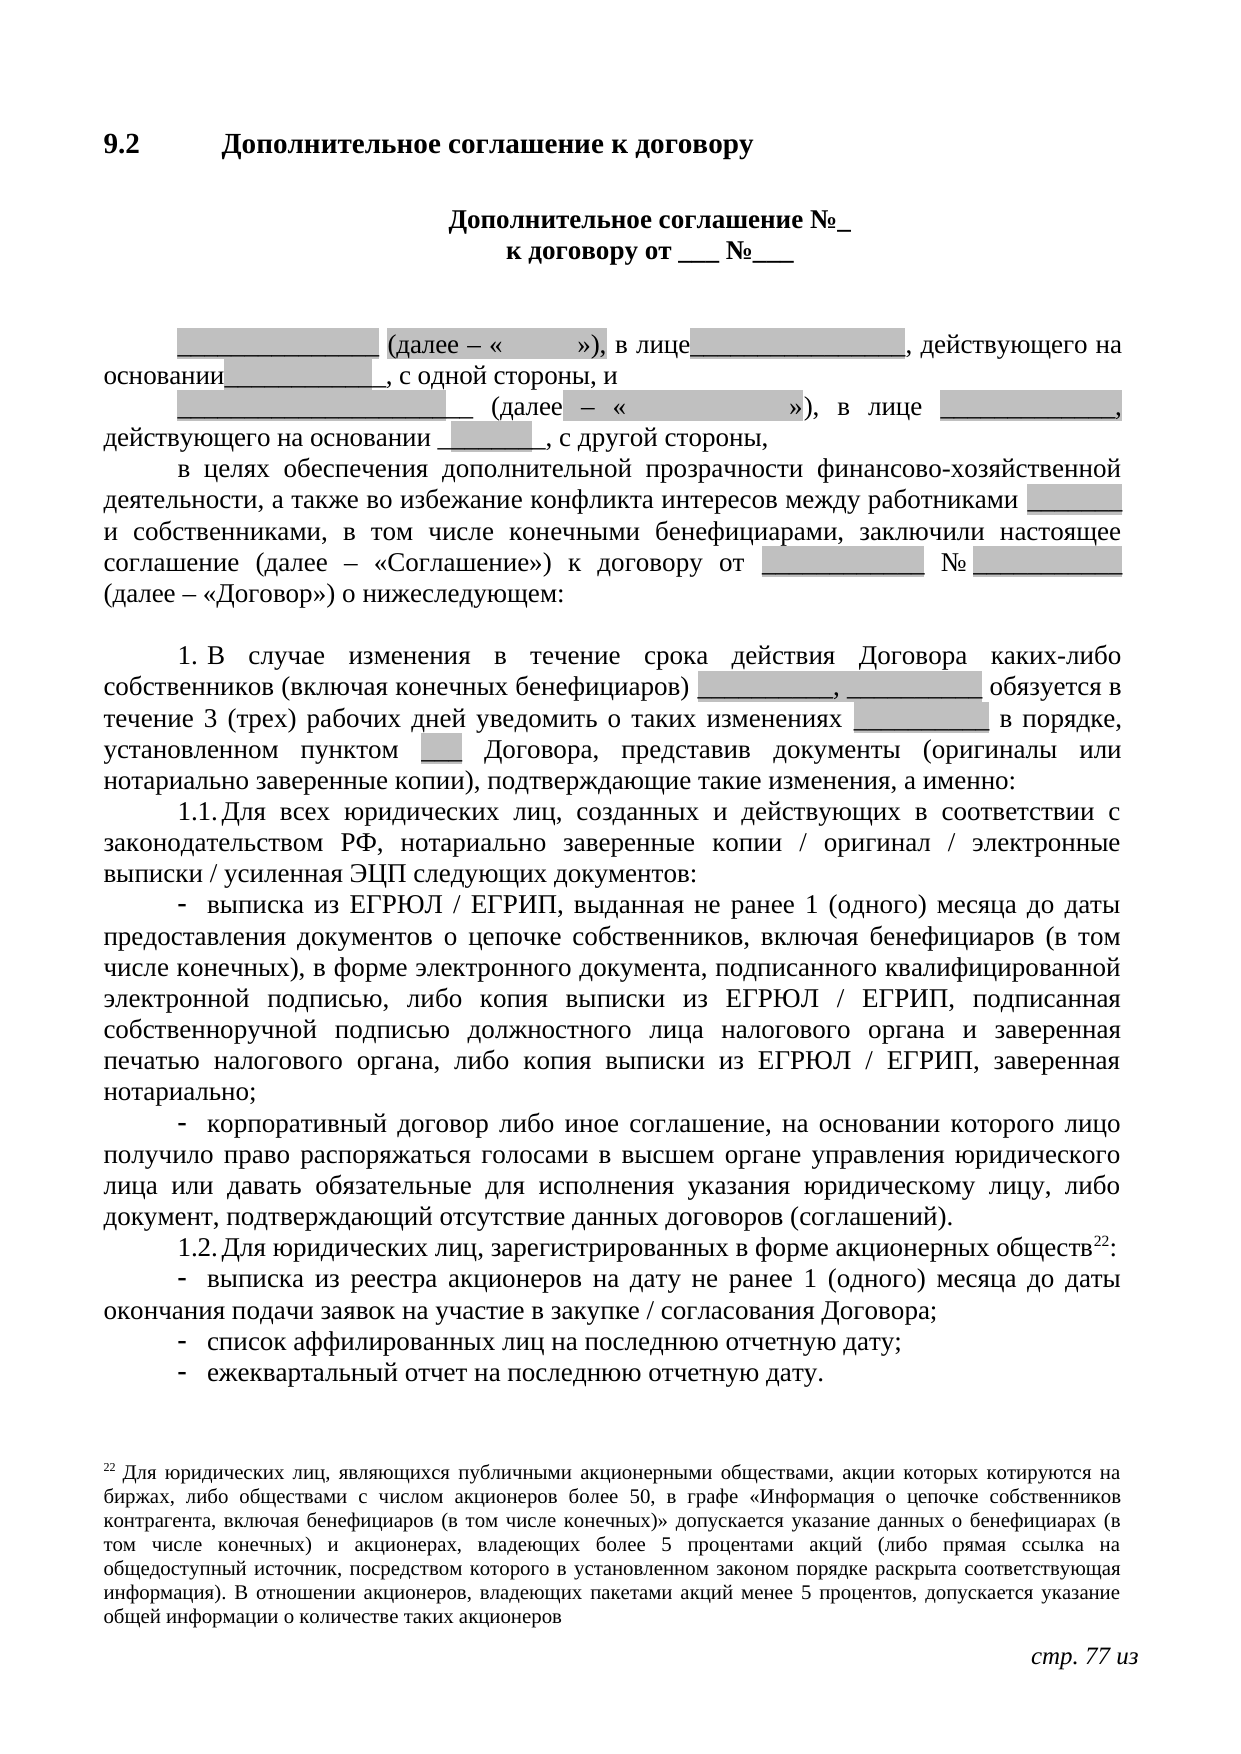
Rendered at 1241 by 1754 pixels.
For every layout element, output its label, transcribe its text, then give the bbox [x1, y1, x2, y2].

list Для всех юридических лиц, созданных и действующих в соответствии с законодательством РФ, нотариально заверенные копии / оригинал / электронные выписки / усиленная ЭЦП следующих документов: [103, 795, 1122, 888]
text ______________________ (далее – « »), в лице _____________, действующего на основании ________, с другой стороны, [103, 390, 1122, 452]
text Дополнительное соглашение №_ [103, 203, 1122, 234]
list выписка из ЕГРЮЛ / ЕГРИП, выданная не ранее 1 (одного) месяца до даты предоставления документов о цепочке собственников, включая бенефициаров (в том числе конечных), в форме электронного документа, подписанного квалифицированной электронной подписью, либо копия выписки из ЕГРЮЛ / ЕГРИП, подписанная собственноручной подписью должностного лица налогового органа и заверенная печатью налогового органа, либо копия выписки из ЕГРЮЛ / ЕГРИП, заверенная нотариально; [103, 888, 1122, 1107]
list В случае изменения в течение срока действия Договора каких-либо собственников (включая конечных бенефициаров) __________, __________ обязуется в течение 3 (трех) рабочих дней уведомить о таких изменениях __________ в порядке, установленном пунктом ___ Договора, представив документы (оригиналы или нотариально заверенные копии), подтверждающие такие изменения, а именно: [103, 639, 1122, 795]
text в целях обеспечения дополнительной прозрачности финансово-хозяйственной деятельности, а также во избежание конфликта интересов между работниками _______ и собственниками, в том числе конечными бенефициарами, заключили настоящее соглашение (далее – «Соглашение») к договору от ____________ № ___________ (далее – «Договор») о нижеследующем: [103, 452, 1122, 608]
list список аффилированных лиц на последнюю отчетную дату; [103, 1325, 1122, 1356]
text к договору от ___ №___ [103, 234, 1122, 266]
list ежеквартальный отчет на последнюю отчетную дату. [103, 1356, 1122, 1387]
list выписка из реестра акционеров на дату не ранее 1 (одного) месяца до даты окончания подачи заявок на участие в закупке / согласования Договора; [103, 1262, 1122, 1325]
text _______________ (далее – « »), в лице________________, действующего на основании____________, с одной стороны, и [372, 328, 1122, 390]
list Для юридических лиц, зарегистрированных в форме акционерных обществ: [103, 1231, 1122, 1262]
subtitle Дополнительное соглашение к договору [103, 126, 1122, 160]
list корпоративный договор либо иное соглашение, на основании которого лицо получило право распоряжаться голосами в высшем органе управления юридического лица или давать обязательные для исполнения указания юридическому лицу, либо документ, подтверждающий отсутствие данных договоров (соглашений). [103, 1107, 1122, 1231]
text _______________ (далее – « »), в лице________________, действующего на основании____________, с одной стороны, и [103, 328, 224, 390]
